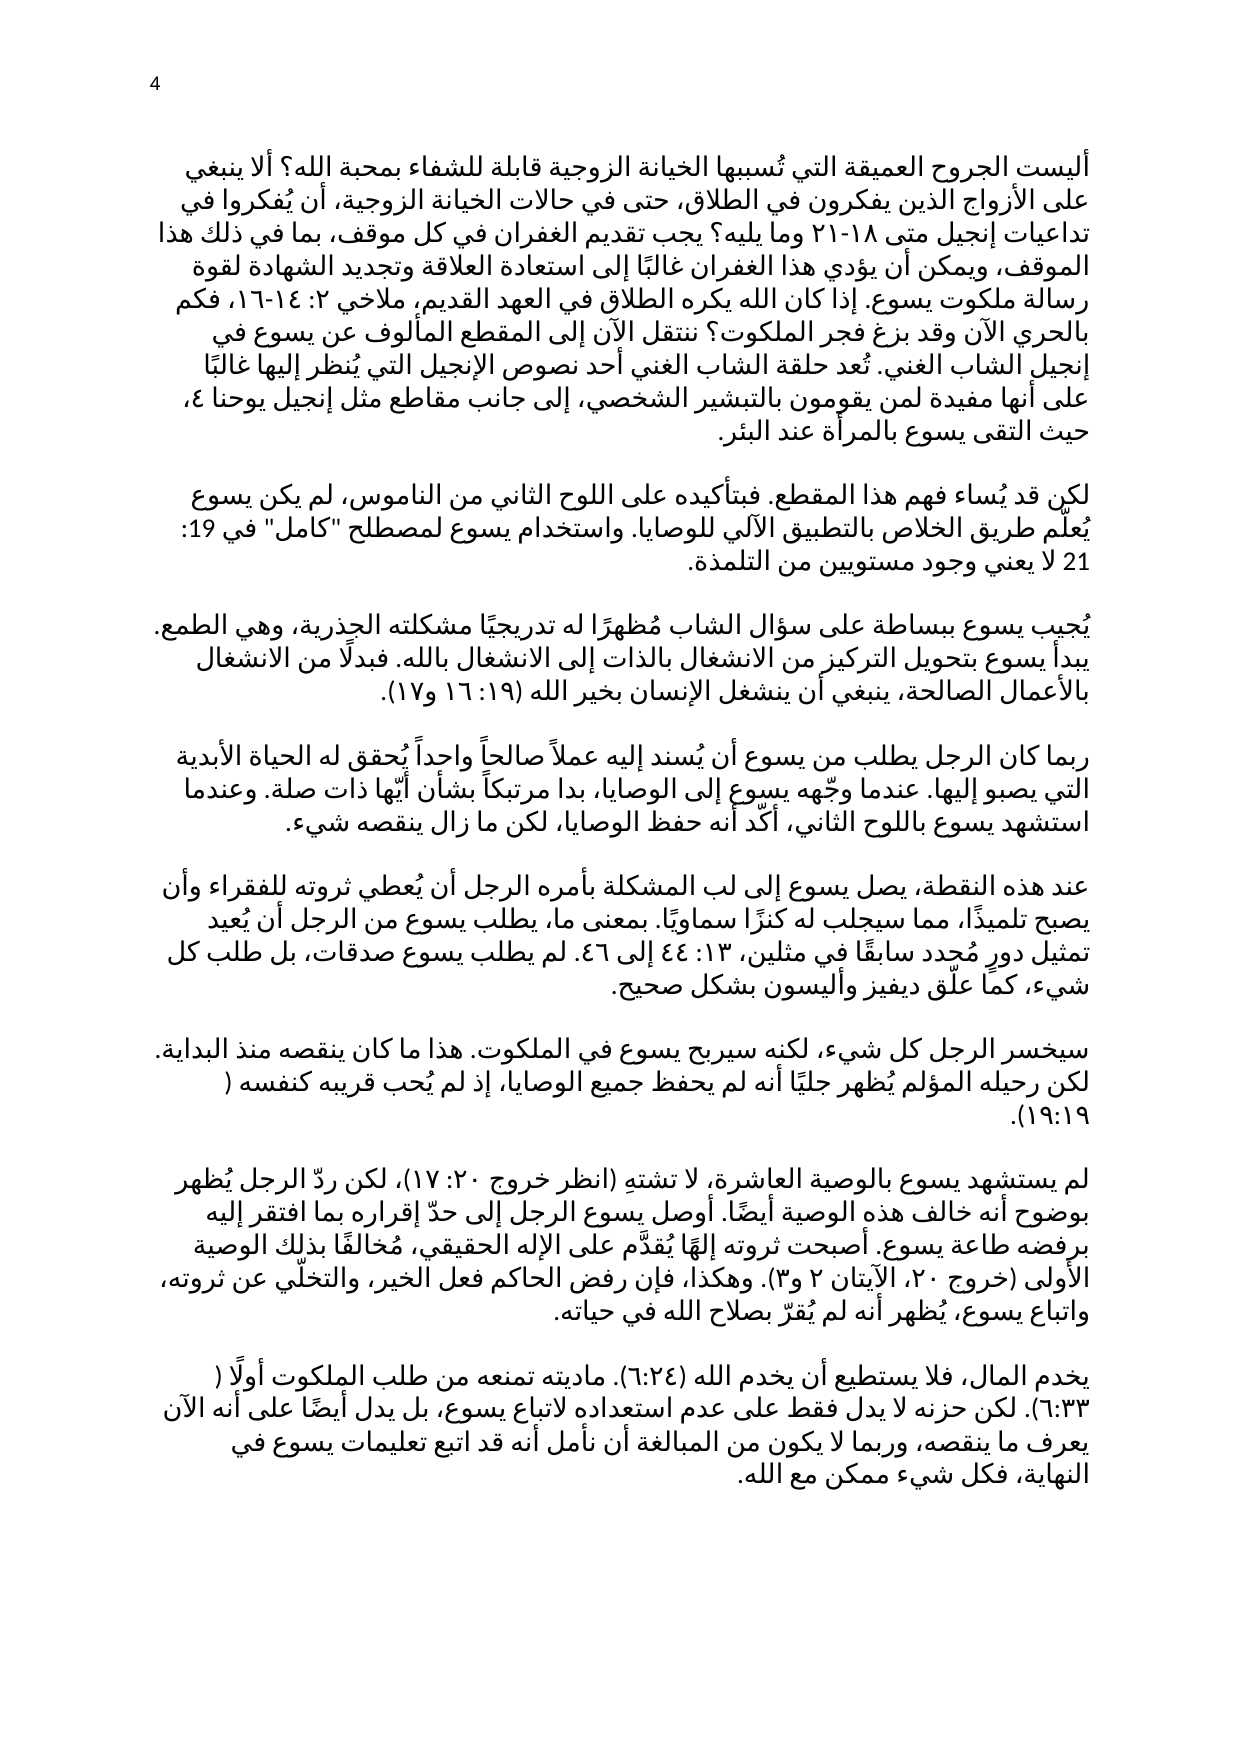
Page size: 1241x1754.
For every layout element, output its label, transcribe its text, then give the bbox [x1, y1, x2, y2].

text لكن قد يُساء فهم هذا المقطع. فبتأكيده على اللوح الثاني من الناموس، لم يكن يسوع يُعلّم طريق الخلاص بالتطبيق الآلي للوصايا. واستخدام يسوع لمصطلح "كامل" في 19: 21 لا يعني وجود مستويين من التلمذة. [150, 478, 1090, 577]
text أليست الجروح العميقة التي تُسببها الخيانة الزوجية قابلة للشفاء بمحبة الله؟ ألا ينبغي على الأزواج الذين يفكرون في الطلاق، حتى في حالات الخيانة الزوجية، أن يُفكروا في تداعيات إنجيل متى ١٨-٢١ وما يليه؟ يجب تقديم الغفران في كل موقف، بما في ذلك هذا الموقف، ويمكن أن يؤدي هذا الغفران غالبًا إلى استعادة العلاقة وتجديد الشهادة لقوة رسالة ملكوت يسوع. إذا كان الله يكره الطلاق في العهد القديم، ملاخي ٢: ١٤-١٦، فكم بالحري الآن وقد بزغ فجر الملكوت؟ ننتقل الآن إلى المقطع المألوف عن يسوع في إنجيل الشاب الغني. تُعد حلقة الشاب الغني أحد نصوص الإنجيل التي يُنظر إليها غالبًا على أنها مفيدة لمن يقومون بالتبشير الشخصي، إلى جانب مقاطع مثل إنجيل يوحنا ٤، حيث التقى يسوع بالمرأة عند البئر. [150, 150, 1090, 447]
text سيخسر الرجل كل شيء، لكنه سيربح يسوع في الملكوت. هذا ما كان ينقصه منذ البداية. لكن رحيله المؤلم يُظهر جليًا أنه لم يحفظ جميع الوصايا، إذ لم يُحب قريبه كنفسه (١٩:١٩). [150, 1032, 1090, 1131]
text ربما كان الرجل يطلب من يسوع أن يُسند إليه عملاً صالحاً واحداً يُحقق له الحياة الأبدية التي يصبو إليها. عندما وجّهه يسوع إلى الوصايا، بدا مرتبكاً بشأن أيّها ذات صلة. وعندما استشهد يسوع باللوح الثاني، أكّد أنه حفظ الوصايا، لكن ما زال ينقصه شيء. [150, 739, 1090, 838]
text يُجيب يسوع ببساطة على سؤال الشاب مُظهرًا له تدريجيًا مشكلته الجذرية، وهي الطمع. يبدأ يسوع بتحويل التركيز من الانشغال بالذات إلى الانشغال بالله. فبدلًا من الانشغال بالأعمال الصالحة، ينبغي أن ينشغل الإنسان بخير الله (١٩: ١٦ و١٧). [150, 608, 1090, 708]
text عند هذه النقطة، يصل يسوع إلى لب المشكلة بأمره الرجل أن يُعطي ثروته للفقراء وأن يصبح تلميذًا، مما سيجلب له كنزًا سماويًا. بمعنى ما، يطلب يسوع من الرجل أن يُعيد تمثيل دورٍ مُحدد سابقًا في مثلين، ١٣: ٤٤ إلى ٤٦. لم يطلب يسوع صدقات، بل طلب كل شيء، كما علّق ديفيز وأليسون بشكل صحيح. [150, 869, 1090, 1001]
text يخدم المال، فلا يستطيع أن يخدم الله (٦:٢٤). ماديته تمنعه من طلب الملكوت أولًا (٦:٣٣). لكن حزنه لا يدل فقط على عدم استعداده لاتباع يسوع، بل يدل أيضًا على أنه الآن يعرف ما ينقصه، وربما لا يكون من المبالغة أن نأمل أنه قد اتبع تعليمات يسوع في النهاية، فكل شيء ممكن مع الله. [150, 1359, 1090, 1491]
text لم يستشهد يسوع بالوصية العاشرة، لا تشتهِ (انظر خروج ٢٠: ١٧)، لكن ردّ الرجل يُظهر بوضوح أنه خالف هذه الوصية أيضًا. أوصل يسوع الرجل إلى حدّ إقراره بما افتقر إليه برفضه طاعة يسوع. أصبحت ثروته إلهًا يُقدَّم على الإله الحقيقي، مُخالفًا بذلك الوصية الأولى (خروج ٢٠، الآيتان ٢ و٣). وهكذا، فإن رفض الحاكم فعل الخير، والتخلّي عن ثروته، واتباع يسوع، يُظهر أنه لم يُقرّ بصلاح الله في حياته. [150, 1162, 1090, 1327]
